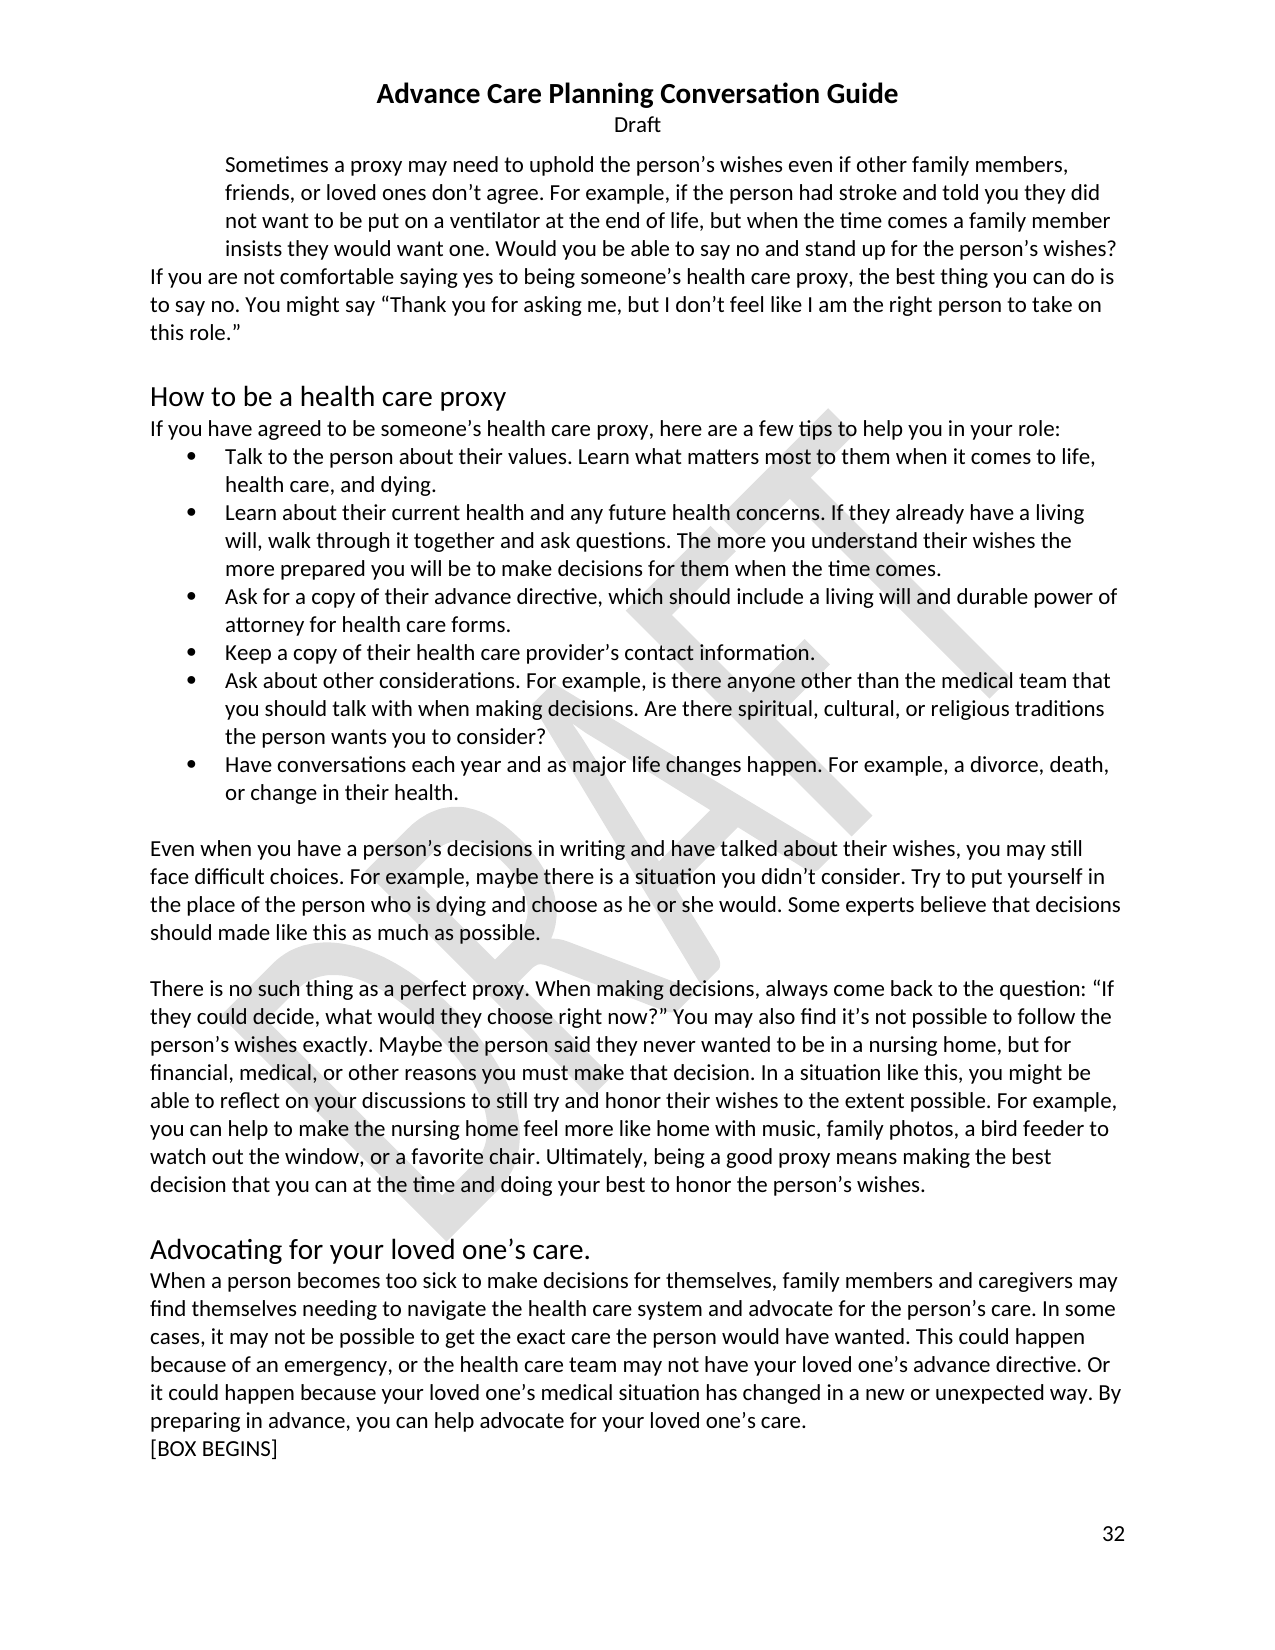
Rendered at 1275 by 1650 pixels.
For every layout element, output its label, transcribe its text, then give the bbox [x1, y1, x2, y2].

text Even when you have a person’s decisions in writing and have talked about their wishes, you may still face difficult choices. For example, maybe there is a situation you didn’t consider. Try to put yourself in the place of the person who is dying and choose as he or she would. Some experts believe that decisions should made like this as much as possible. [150, 834, 1125, 946]
list Have conversations each year and as major life changes happen. For example, a divorce, death, or change in their health. [187, 750, 1125, 806]
subtitle Advocating for your loved one’s care. [150, 1231, 1125, 1266]
text If you have agreed to be someone’s health care proxy, here are a few tips to help you in your role: [150, 414, 1125, 442]
text When a person becomes too sick to make decisions for themselves, family members and caregivers may find themselves needing to navigate the health care system and advocate for the person’s care. In some cases, it may not be possible to get the exact care the person would have wanted. This could happen because of an emergency, or the health care team may not have your loved one’s advance directive. Or it could happen because your loved one’s medical situation has changed in a new or unexpected way. By preparing in advance, you can help advocate for your loved one’s care. [150, 1266, 1125, 1434]
list Ask for a copy of their advance directive, which should include a living will and durable power of attorney for health care forms. [187, 582, 1125, 638]
subtitle How to be a health care proxy [150, 378, 1125, 414]
list Keep a copy of their health care provider’s contact information. [187, 638, 1125, 666]
list Learn about their current health and any future health concerns. If they already have a living will, walk through it together and ask questions. The more you understand their wishes the more prepared you will be to make decisions for them when the time comes. [187, 498, 1125, 582]
list Sometimes a proxy may need to uphold the person’s wishes even if other family members, friends, or loved ones don’t agree. For example, if the person had stroke and told you they did not want to be put on a ventilator at the end of life, but when the time comes a family member insists they would want one. Would you be able to say no and stand up for the person’s wishes? [225, 150, 1125, 262]
text If you are not comfortable saying yes to being someone’s health care proxy, the best thing you can do is to say no. You might say “Thank you for asking me, but I don’t feel like I am the right person to take on this role.” [150, 262, 1125, 346]
text [BOX BEGINS] [150, 1434, 1125, 1462]
list Ask about other considerations. For example, is there anyone other than the medical team that you should talk with when making decisions. Are there spiritual, cultural, or religious traditions the person wants you to consider? [187, 666, 1125, 750]
list Talk to the person about their values. Learn what matters most to them when it comes to life, health care, and dying. [187, 442, 1125, 498]
text There is no such thing as a perfect proxy. When making decisions, always come back to the question: “If they could decide, what would they choose right now?” You may also find it’s not possible to follow the person’s wishes exactly. Maybe the person said they never wanted to be in a nursing home, but for financial, medical, or other reasons you must make that decision. In a situation like this, you might be able to reflect on your discussions to still try and honor their wishes to the extent possible. For example, you can help to make the nursing home feel more like home with music, family photos, a bird feeder to watch out the window, or a favorite chair. Ultimately, being a good proxy means making the best decision that you can at the time and doing your best to honor the person’s wishes. [150, 974, 1125, 1198]
